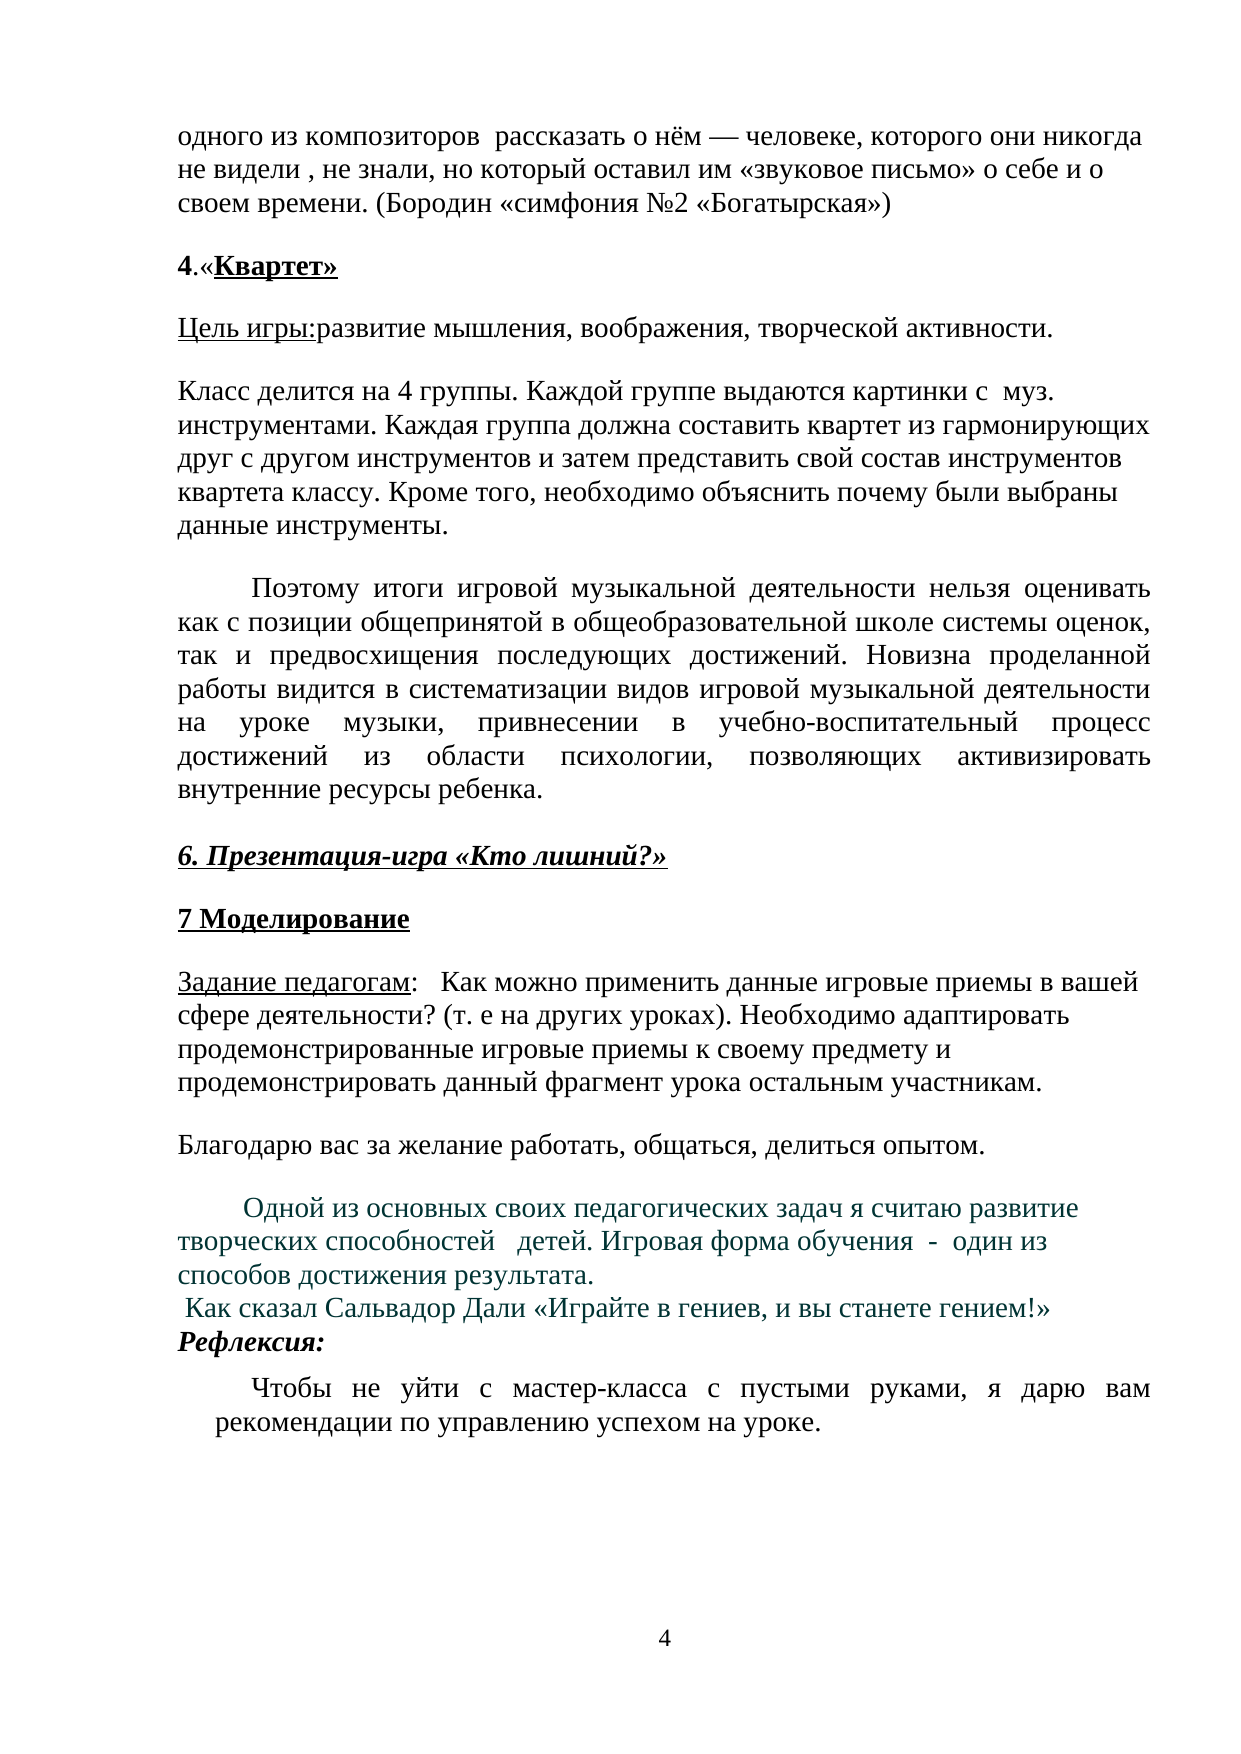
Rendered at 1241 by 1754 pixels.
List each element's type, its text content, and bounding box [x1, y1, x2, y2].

text Класс делится на 4 группы. Каждой группе выдаются картинки с муз. инструментами. Каждая группа должна составить квартет из гармонирующих друг с другом инструментов и затем представить свой состав инструментов квартета классу. Кроме того, необходимо объяснить почему были выбраны данные инструменты. [177, 373, 1152, 541]
text 4.«Квартет» [177, 248, 1152, 281]
text Как сказал Сальвадор Дали «Играйте в гениев, и вы станете гением!» [177, 1291, 1152, 1324]
text 6. Презентация-игра «Кто лишний?» [177, 838, 1152, 872]
text Поэтому итоги игровой музыкальной деятельности нельзя оценивать как с позиции общепринятой в общеобразовательной школе системы оценок, так и предвосхищения последующих достижений. Новизна проделанной работы видится в систематизации видов игровой музыкальной деятельности на уроке музыки, привнесении в учебно-воспитательный процесс достижений из области психологии, позволяющих активизировать внутренние ресурсы ребенка. [177, 570, 1152, 805]
text 7 Моделирование [177, 901, 1152, 935]
text Задание педагогам: Как можно применить данные игровые приемы в вашей сфере деятельности? (т. е на других уроках). Необходимо адаптировать продемонстрированные игровые приемы к своему предмету и продемонстрировать данный фрагмент урока остальным участникам. [177, 964, 1152, 1098]
text Рефлексия: [177, 1324, 1152, 1358]
text Благодарю вас за желание работать, общаться, делиться опытом. [177, 1127, 1152, 1161]
text Чтобы не уйти с мастер-класса с пустыми руками, я дарю вам рекомендации по управлению успехом на уроке. [215, 1370, 1152, 1437]
text Одной из основных своих педагогических задач я считаю развитие творческих способностей детей. Игровая форма обучения - один из способов достижения результата. [177, 1190, 1152, 1291]
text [177, 118, 1152, 219]
text Цель игры:развитие мышления, воображения, творческой активности. [177, 311, 1152, 344]
